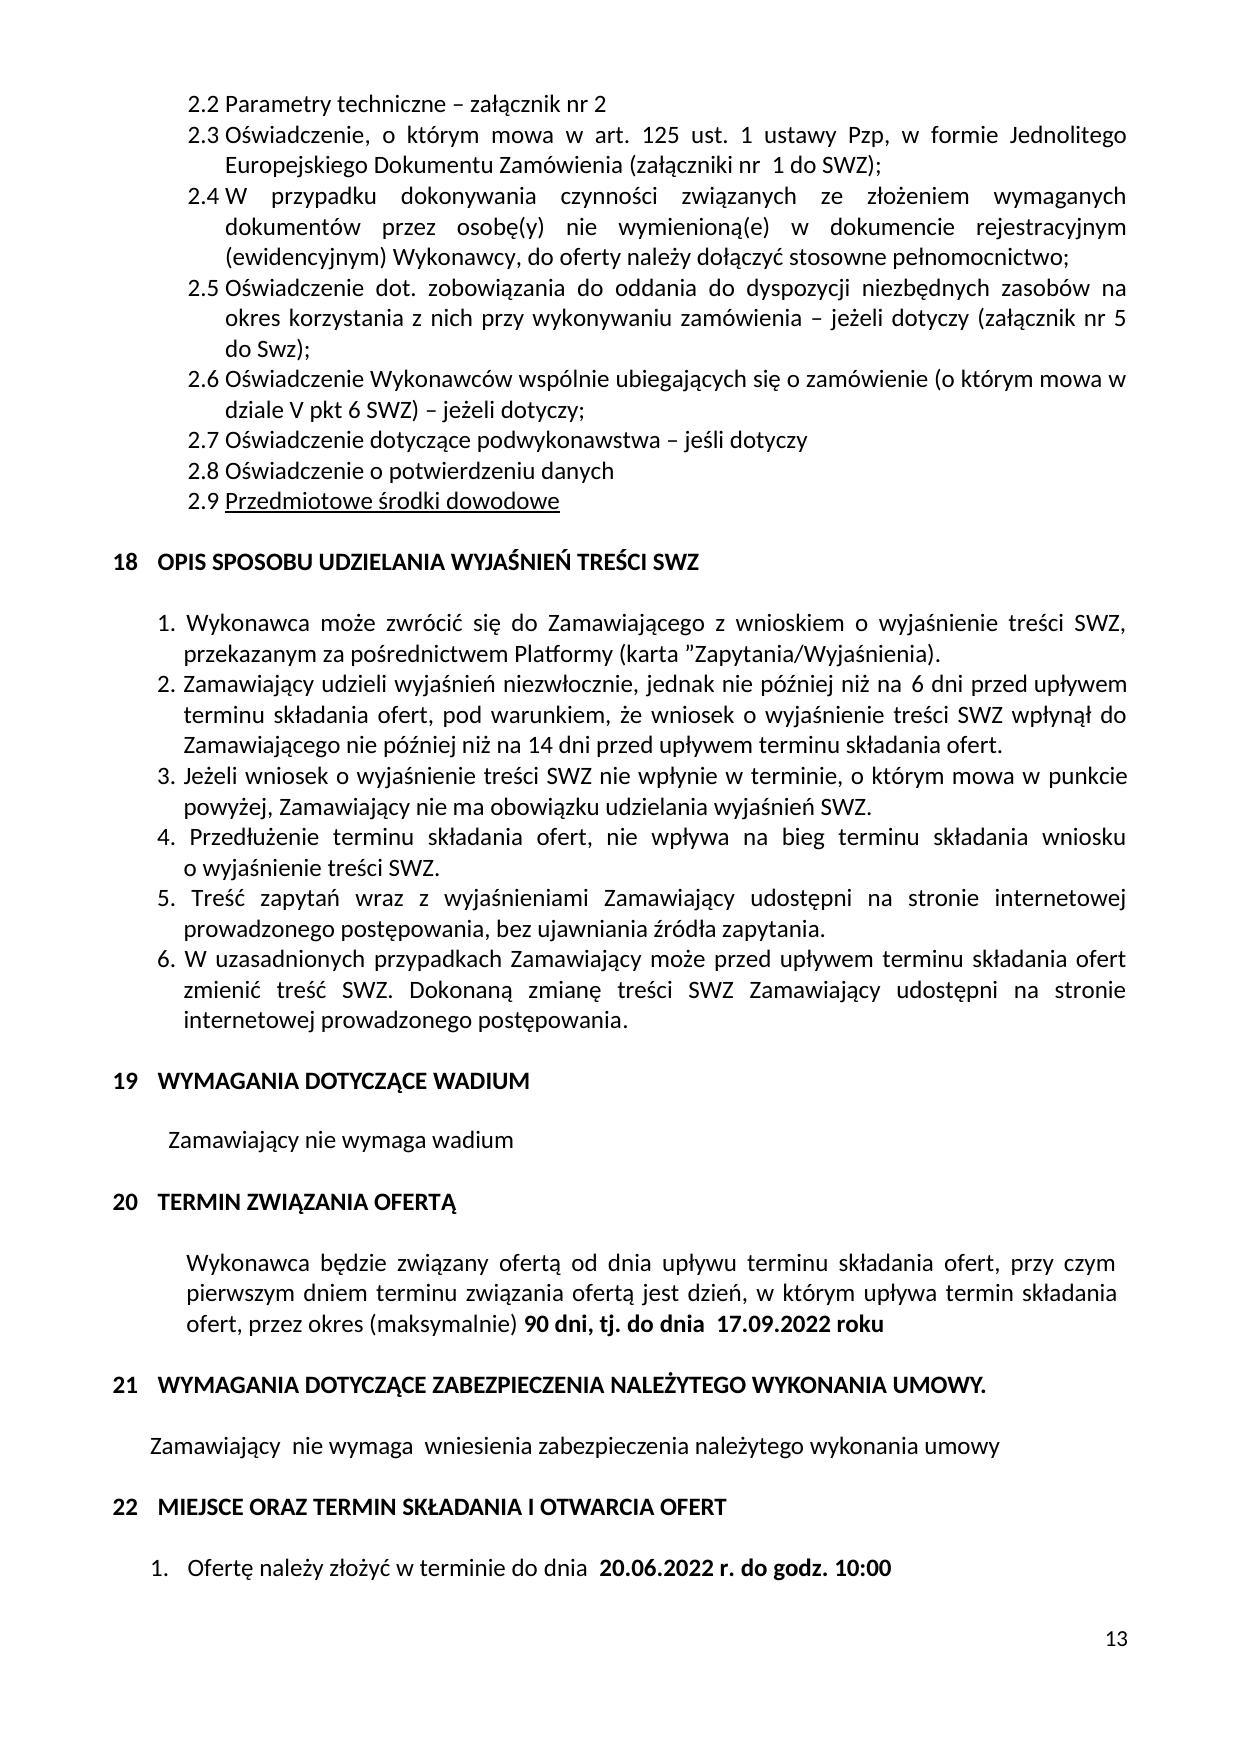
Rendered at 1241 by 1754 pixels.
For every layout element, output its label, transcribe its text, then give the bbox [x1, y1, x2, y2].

list Przedmiotowe środki dowodowe [187, 485, 1128, 516]
list W przypadku dokonywania czynności związanych ze złożeniem wymaganych dokumentów przez osobę(y) nie wymienioną(e) w dokumencie rejestracyjnym (ewidencyjnym) Wykonawcy, do oferty należy dołączyć stosowne pełnomocnictwo; [187, 180, 1128, 272]
list Oświadczenie Wykonawców wspólnie ubiegających się o zamówienie (o którym mowa w dziale V pkt 6 SWZ) – jeżeli dotyczy; [187, 363, 1128, 424]
list Oświadczenie dot. zobowiązania do oddania do dyspozycji niezbędnych zasobów na okres korzystania z nich przy wykonywaniu zamówienia – jeżeli dotyczy (załącznik nr 5 do Swz); [187, 272, 1128, 363]
text 2. Zamawiający udzieli wyjaśnień niezwłocznie, jednak nie później niż na 6 dni przed upływem terminu składania ofert, pod warunkiem, że wniosek o wyjaśnienie treści SWZ wpłynął do Zamawiającego nie później niż na 14 dni przed upływem terminu składania ofert. [157, 668, 1128, 760]
text Zamawiający nie wymaga wadium [157, 1124, 1128, 1155]
list Miejsce oraz termin składania i otwarcia ofert [112, 1491, 1128, 1521]
list Termin związania ofertą [112, 1186, 1128, 1216]
list Wymagania dotyczące wadium [112, 1065, 1128, 1096]
text Wykonawca będzie związany ofertą od dnia upływu terminu składania ofert, przy czym pierwszym dniem terminu związania ofertą jest dzień, w którym upływa termin składania ofert, przez okres (maksymalnie) 90 dni, tj. do dnia 17.09.2022 roku [112, 1247, 1128, 1338]
list Wymagania dotyczące zabezpieczenia należytego wykonania umowy. [112, 1369, 1128, 1399]
list Parametry techniczne – załącznik nr 2 [187, 89, 1128, 119]
list Ofertę należy złożyć w terminie do dnia 20.06.2022 r. do godz. 10:00 [150, 1552, 1128, 1582]
list OPIS SPOSOBU UDZIELANIA WYJAŚNIEŃ TREŚCI SWZ [112, 546, 1128, 577]
text Zamawiający nie wymaga wniesienia zabezpieczenia należytego wykonania umowy [150, 1430, 1128, 1460]
text 1. Wykonawca może zwrócić się do Zamawiającego z wnioskiem o wyjaśnienie treści SWZ, przekazanym za pośrednictwem Platformy (karta ”Zapytania/Wyjaśnienia). [157, 607, 1128, 668]
text 4. Przedłużenie terminu składania ofert, nie wpływa na bieg terminu składania wniosku o wyjaśnienie treści SWZ. [157, 821, 1128, 882]
text 6. W uzasadnionych przypadkach Zamawiający może przed upływem terminu składania ofert zmienić treść SWZ. Dokonaną zmianę treści SWZ Zamawiający udostępni na stronie internetowej prowadzonego postępowania. [157, 943, 1128, 1035]
list Oświadczenie dotyczące podwykonawstwa – jeśli dotyczy [187, 424, 1128, 455]
list Oświadczenie, o którym mowa w art. 125 ust. 1 ustawy Pzp, w formie Jednolitego Europejskiego Dokumentu Zamówienia (załączniki nr 1 do SWZ); [187, 119, 1128, 180]
list Oświadczenie o potwierdzeniu danych [187, 455, 1128, 485]
text 5. Treść zapytań wraz z wyjaśnieniami Zamawiający udostępni na stronie internetowej prowadzonego postępowania, bez ujawniania źródła zapytania. [157, 882, 1128, 943]
text 3. Jeżeli wniosek o wyjaśnienie treści SWZ nie wpłynie w terminie, o którym mowa w punkcie powyżej, Zamawiający nie ma obowiązku udzielania wyjaśnień SWZ. [157, 760, 1128, 821]
